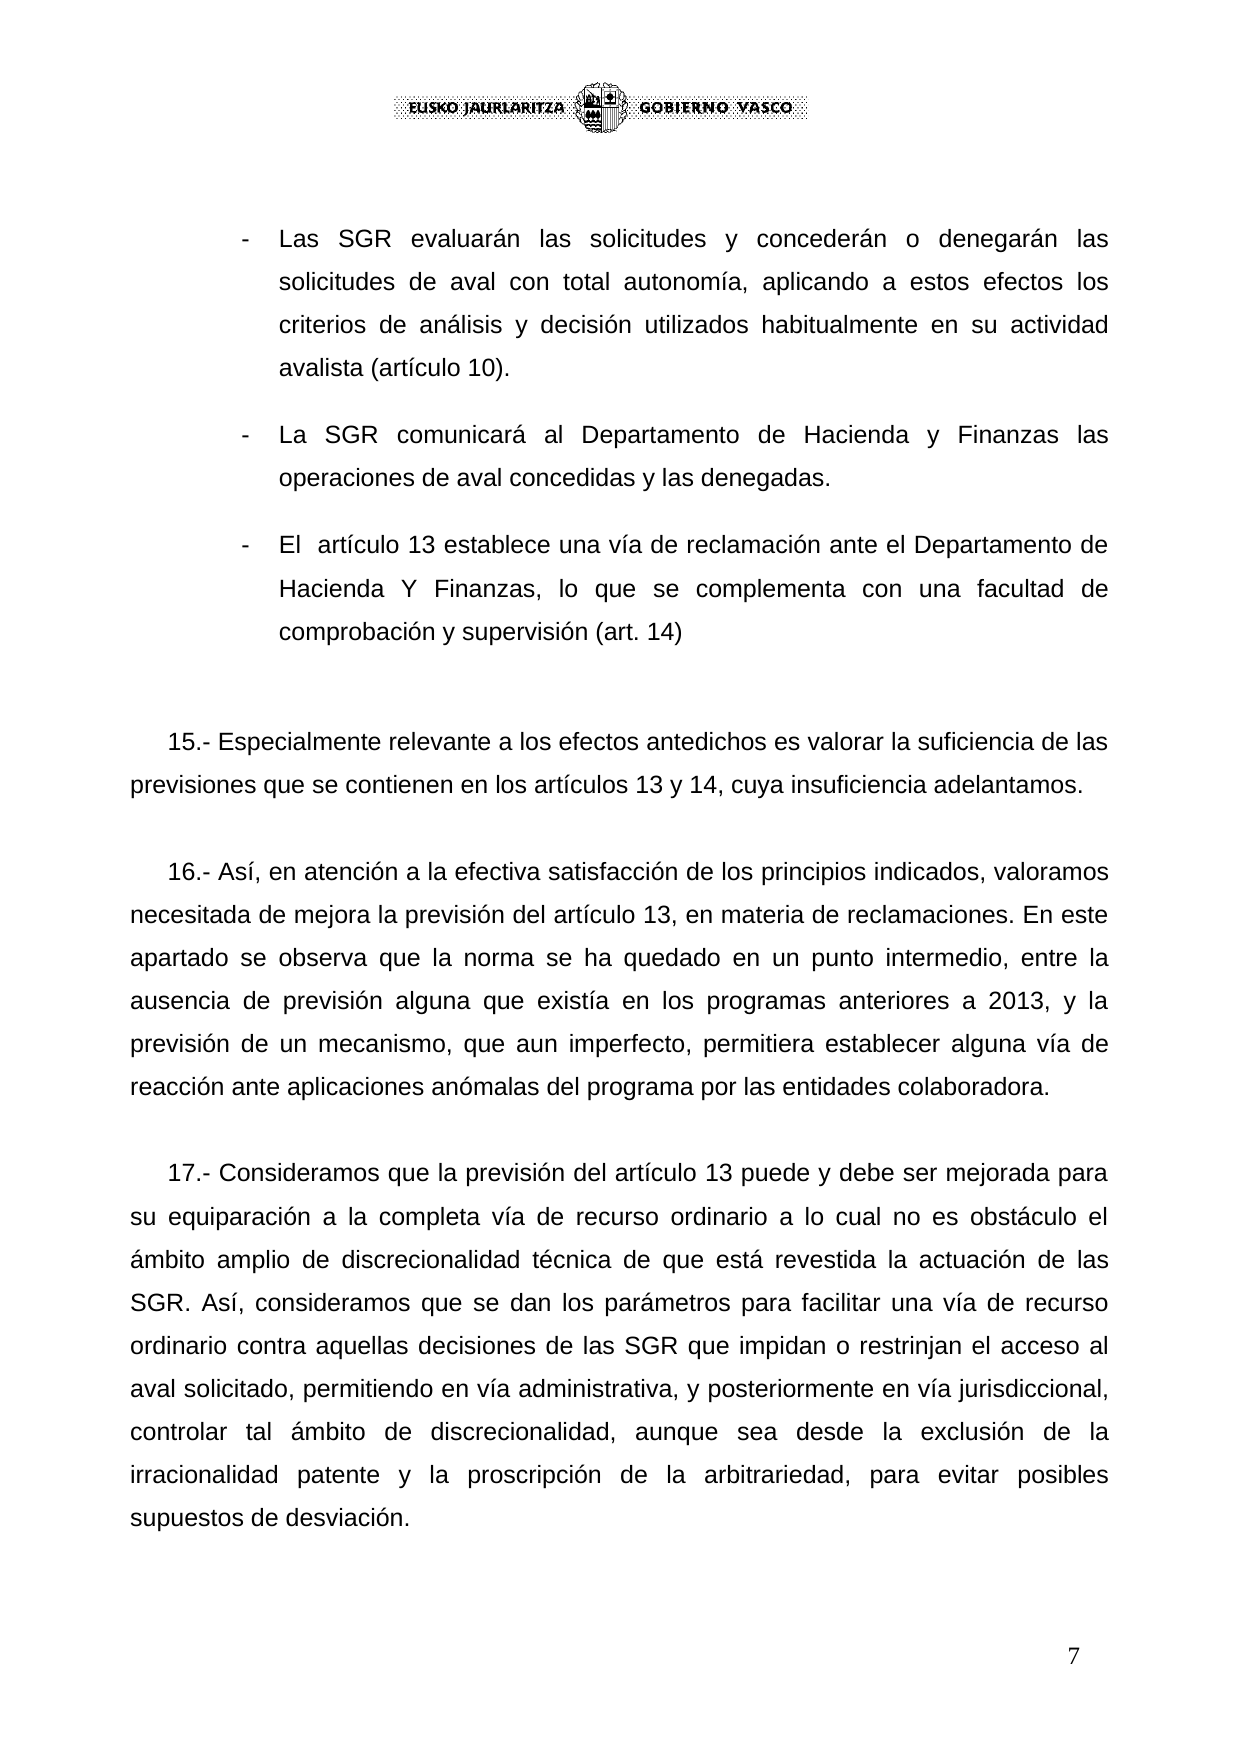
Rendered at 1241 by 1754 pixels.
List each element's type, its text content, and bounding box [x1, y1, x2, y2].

list La SGR comunicará al Departamento de Hacienda y Finanzas las operaciones de aval concedidas y las denegadas. [241, 420, 1110, 492]
text 15.- Especialmente relevante a los efectos antedichos es valorar la suficiencia de las previsiones que se contienen en los artículos 13 y 14, cuya insuficiencia adelantamos. [130, 727, 1110, 799]
text 17.- Consideramos que la previsión del artículo 13 puede y debe ser mejorada para su equiparación a la completa vía de recurso ordinario a lo cual no es obstáculo el ámbito amplio de discrecionalidad técnica de que está revestida la actuación de las SGR. Así, consideramos que se dan los parámetros para facilitar una vía de recurso ordinario contra aquellas decisiones de las SGR que impidan o restrinjan el acceso al aval solicitado, permitiendo en vía administrativa, y posteriormente en vía jurisdiccional, controlar tal ámbito de discrecionalidad, aunque sea desde la exclusión de la irracionalidad patente y la proscripción de la arbitrariedad, para evitar posibles supuestos de desviación. [130, 1158, 1110, 1532]
list El artículo 13 establece una vía de reclamación ante el Departamento de Hacienda Y Finanzas, lo que se complementa con una facultad de comprobación y supervisión (art. 14) [241, 531, 1110, 646]
list Las SGR evaluarán las solicitudes y concederán o denegarán las solicitudes de aval con total autonomía, aplicando a estos efectos los criterios de análisis y decisión utilizados habitualmente en su actividad avalista (artículo 10). [241, 224, 1110, 382]
text 16.- Así, en atención a la efectiva satisfacción de los principios indicados, valoramos necesitada de mejora la previsión del artículo 13, en materia de reclamaciones. En este apartado se observa que la norma se ha quedado en un punto intermedio, entre la ausencia de previsión alguna que existía en los programas anteriores a 2013, y la previsión de un mecanismo, que aun imperfecto, permitiera establecer alguna vía de reacción ante aplicaciones anómalas del programa por las entidades colaboradora. [130, 856, 1110, 1101]
picture [394, 82, 809, 133]
